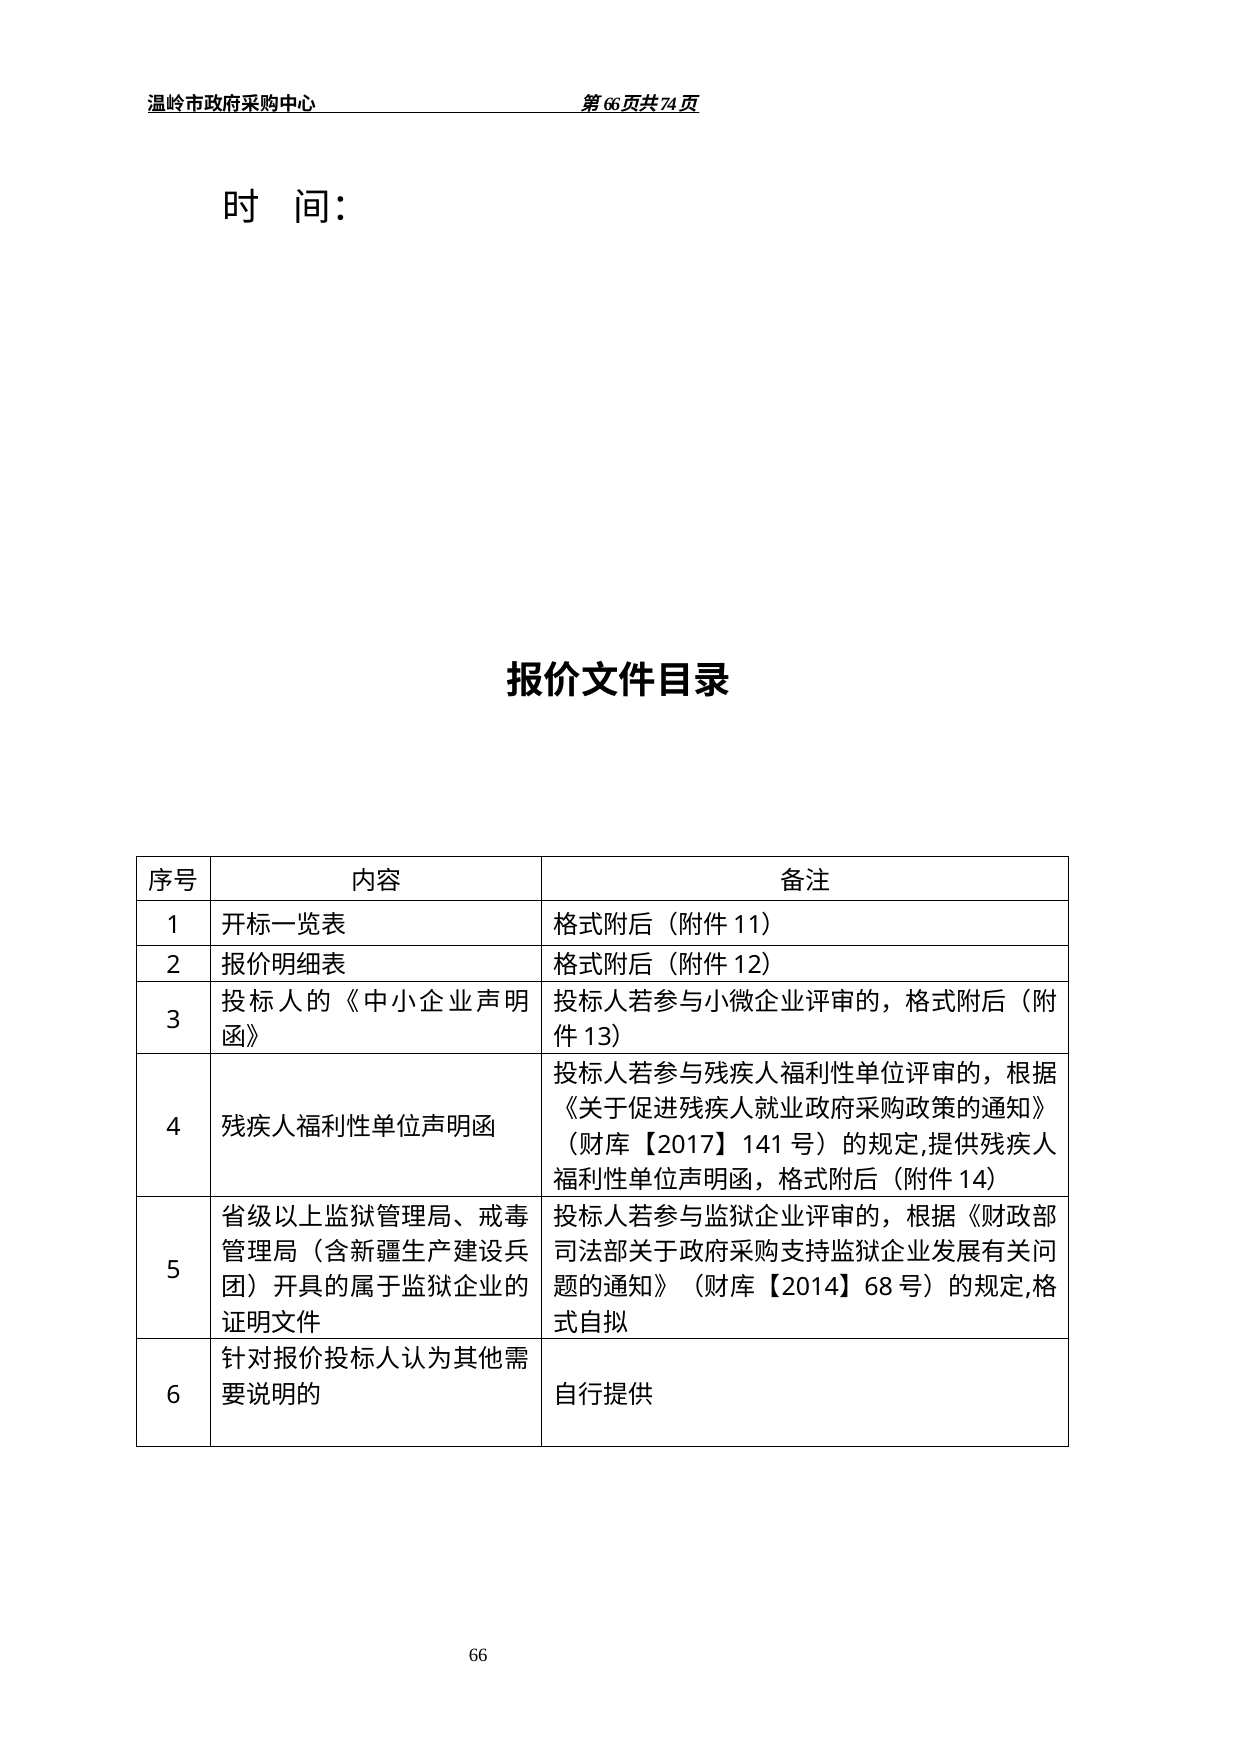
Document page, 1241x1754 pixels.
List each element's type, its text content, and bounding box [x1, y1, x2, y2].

table_header 备注 [542, 857, 1068, 900]
table_cell 3 [137, 982, 210, 1053]
table_cell 6 [137, 1339, 210, 1446]
table_cell 投标人的《中小企业声明函》 [211, 982, 541, 1053]
table_cell 投标人若参与残疾人福利性单位评审的，根据《关于促进残疾人就业政府采购政策的通知》（财库【2017】141号）的规定,提供残疾人福利性单位声明函，格式附后（附件14） [542, 1054, 1068, 1196]
table_cell 报价明细表 [211, 946, 541, 981]
table_cell 1 [137, 901, 210, 944]
text 报价文件目录 [148, 650, 1089, 704]
table_header 序号 [137, 857, 210, 900]
text 时 间： [148, 177, 1101, 231]
table_cell 自行提供 [542, 1339, 1068, 1446]
table_cell 2 [137, 946, 210, 981]
table_cell 4 [137, 1054, 210, 1196]
table_cell 投标人若参与监狱企业评审的，根据《财政部司法部关于政府采购支持监狱企业发展有关问题的通知》（财库【2014】68号）的规定,格式自拟 [542, 1197, 1068, 1338]
table_cell 针对报价投标人认为其他需要说明的 [211, 1339, 541, 1446]
table_cell 投标人若参与小微企业评审的，格式附后（附件13） [542, 982, 1068, 1053]
table_cell 开标一览表 [211, 901, 541, 944]
table_header 内容 [211, 857, 541, 900]
table_cell 残疾人福利性单位声明函 [211, 1054, 541, 1196]
table_cell 格式附后（附件12） [542, 946, 1068, 981]
table_cell 格式附后（附件11） [542, 901, 1068, 944]
table_cell 省级以上监狱管理局、戒毒管理局（含新疆生产建设兵团）开具的属于监狱企业的证明文件 [211, 1197, 541, 1338]
table_cell 5 [137, 1197, 210, 1338]
